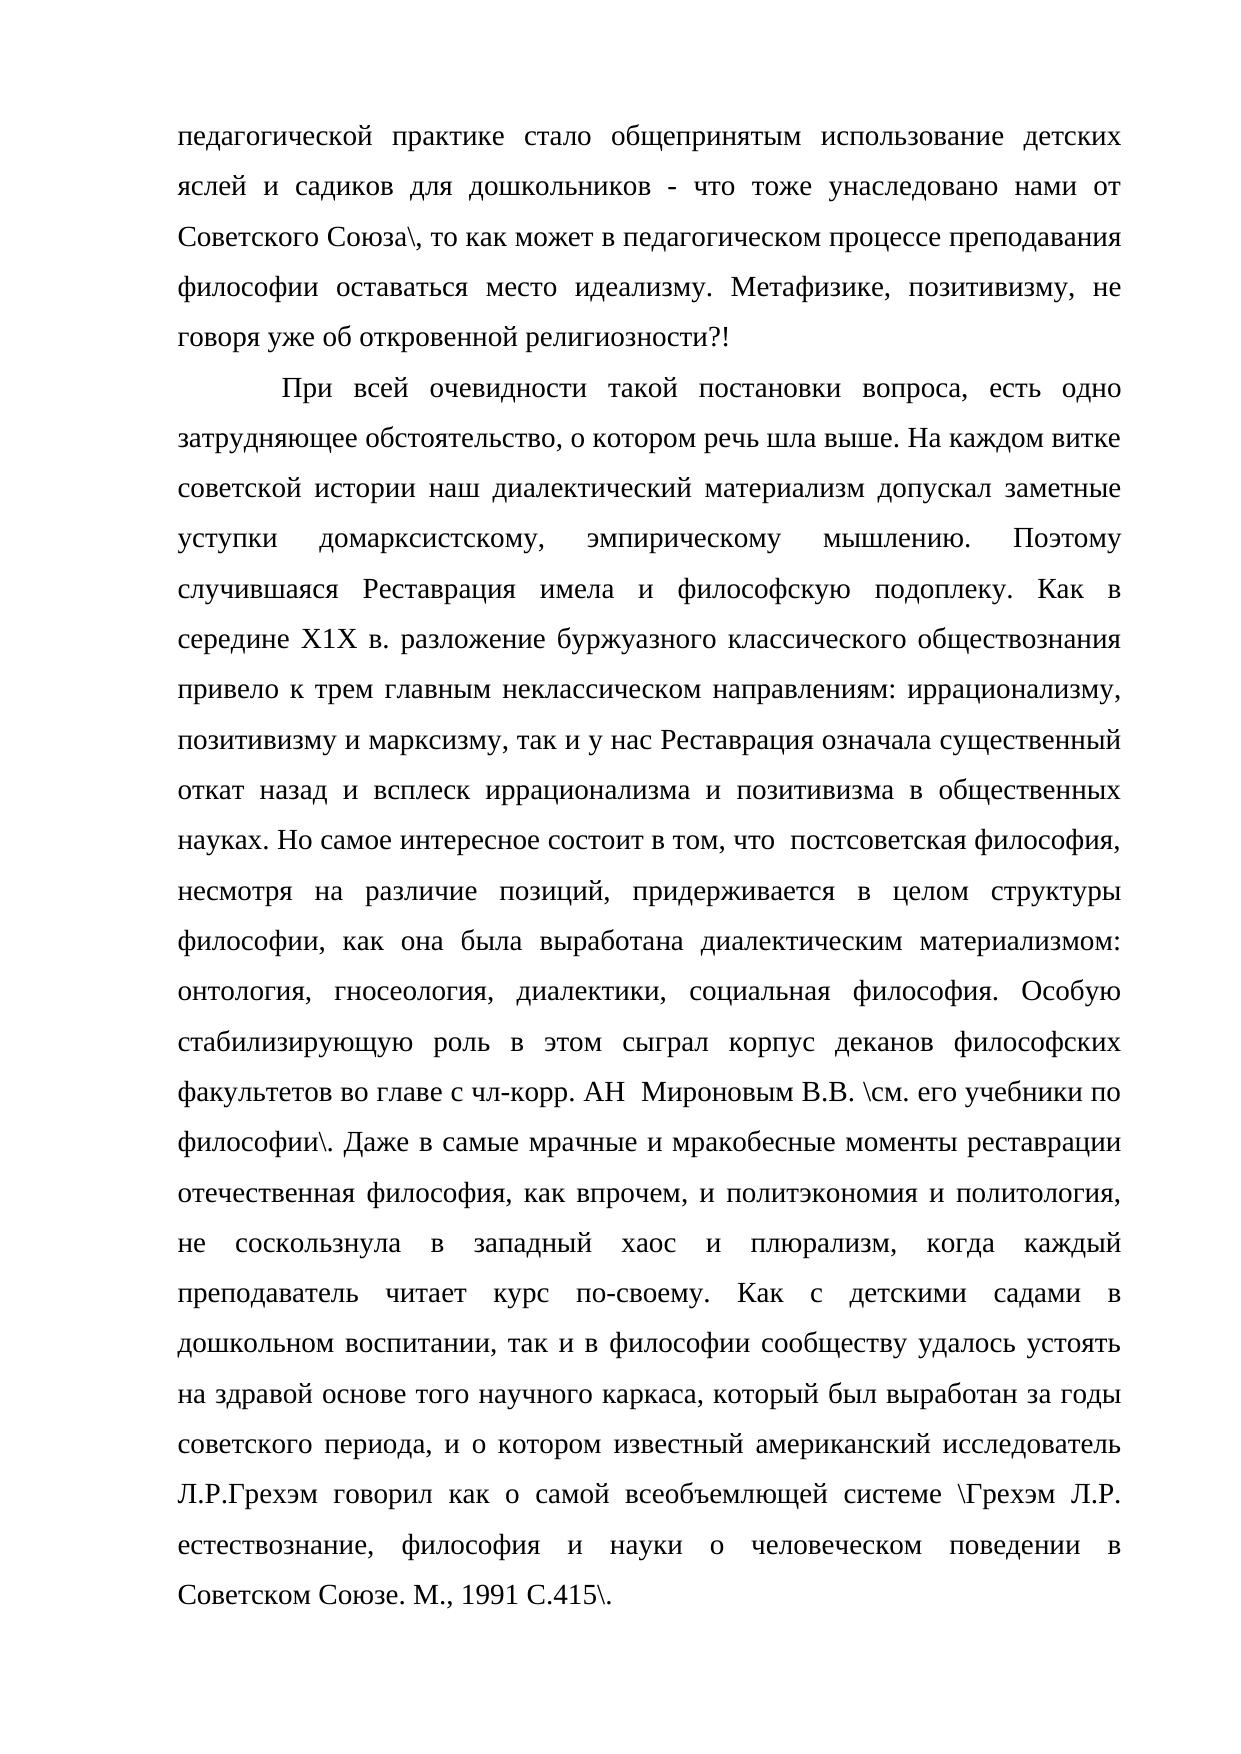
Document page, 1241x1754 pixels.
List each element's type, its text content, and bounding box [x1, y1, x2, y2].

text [177, 118, 1122, 353]
text При всей очевидности такой постановки вопроса, есть одно затрудняющее обстоятельство, о котором речь шла выше. На каждом витке советской истории наш диалектический материализм допускал заметные уступки домарксистскому, эмпирическому мышлению. Поэтому случившаяся Реставрация имела и философскую подоплеку. Как в середине Х1Х в. разложение буржуазного классического обществознания привело к трем главным неклассическом направлениям: иррационализму, позитивизму и марксизму, так и у нас Реставрация означала существенный откат назад и всплеск иррационализма и позитивизма в общественных науках. Но самое интересное состоит в том, что постсоветская философия, несмотря на различие позиций, придерживается в целом структуры философии, как она была выработана диалектическим материализмом: онтология, гносеология, диалектики, социальная философия. Особую стабилизирующую роль в этом сыграл корпус деканов философских факультетов во главе с чл-корр. АН Мироновым В.В. \см. его учебники по философии\. Даже в самые мрачные и мракобесные моменты реставрации отечественная философия, как впрочем, и политэкономия и политология, не соскользнула в западный хаос и плюрализм, когда каждый преподаватель читает курс по-своему. Как с детскими садами в дошкольном воспитании, так и в философии сообществу удалось устоять на здравой основе того научного каркаса, который был выработан за годы советского периода, и о котором известный американский исследователь Л.Р.Грехэм говорил как о самой всеобъемлющей системе \Грехэм Л.Р. естествознание, философия и науки о человеческом поведении в Советском Союзе. М., 1991 С.415\. [177, 370, 1122, 1611]
